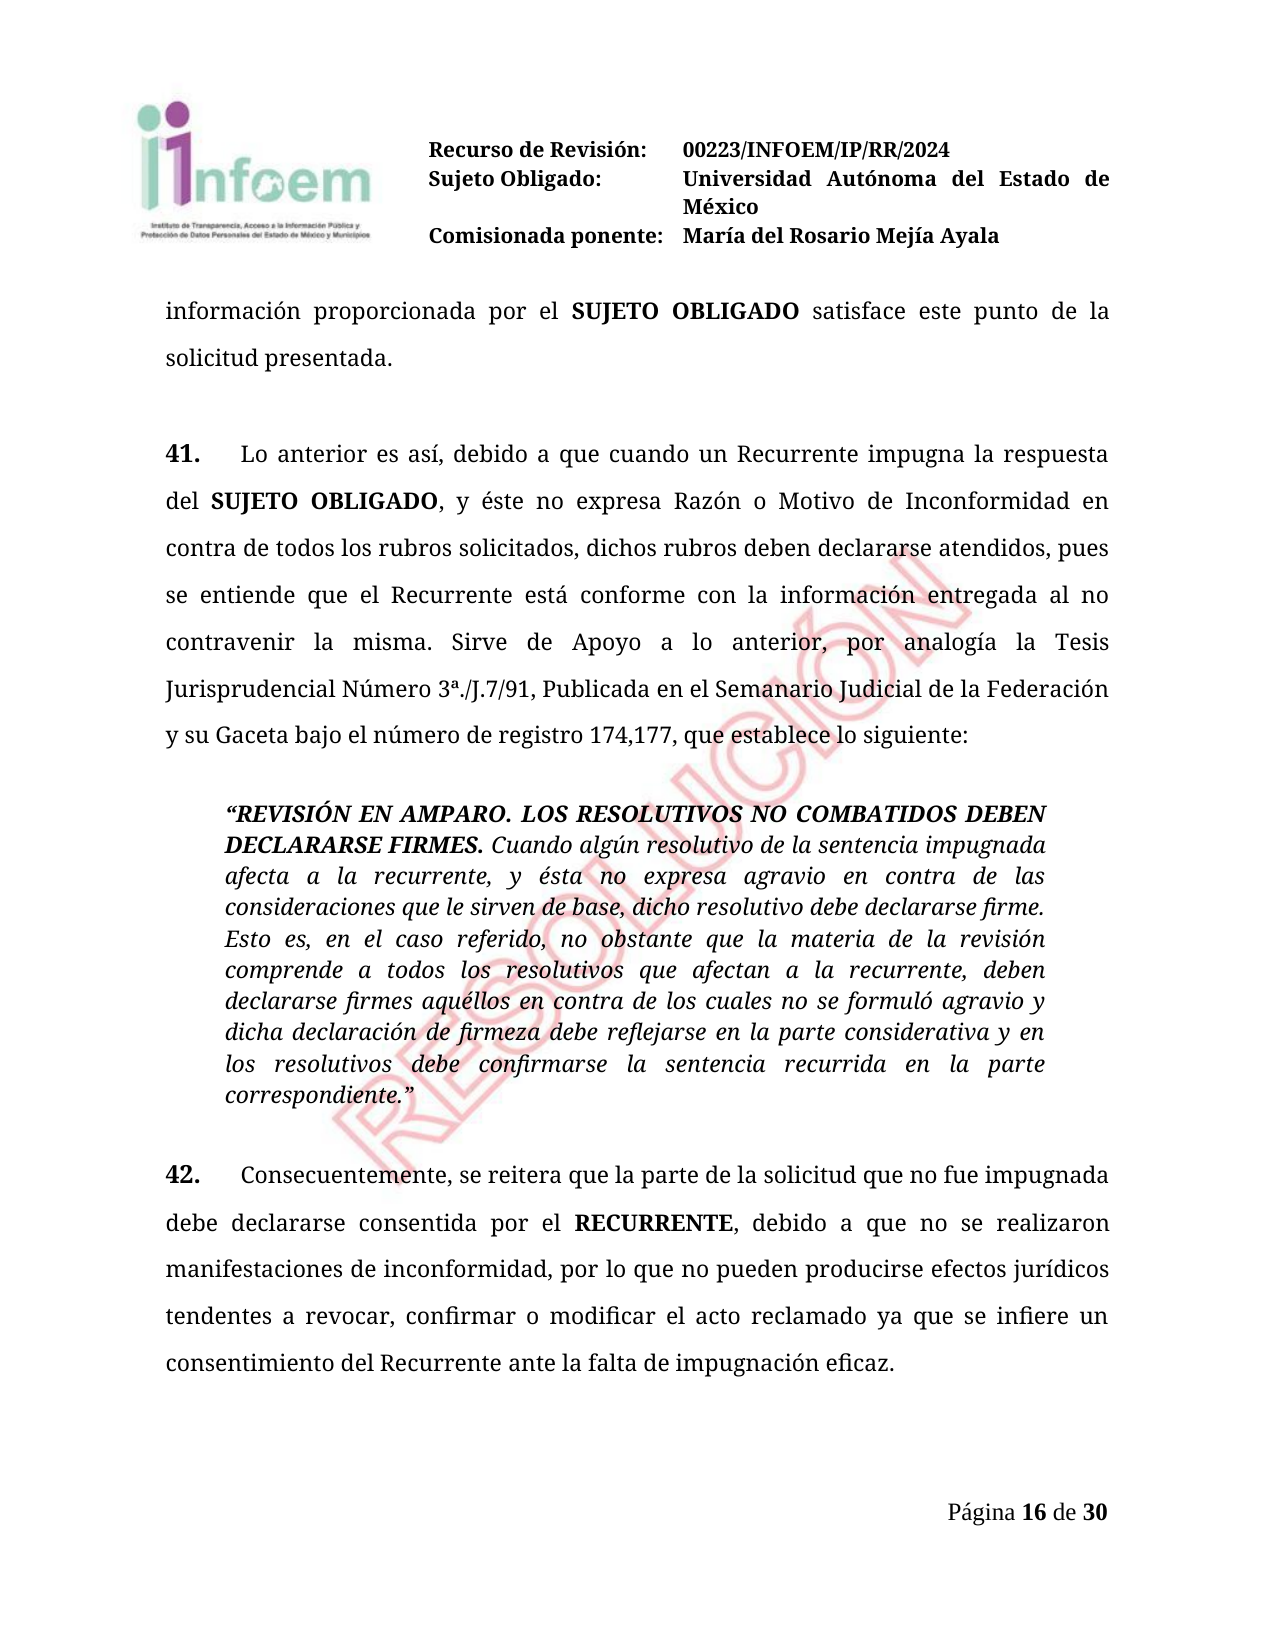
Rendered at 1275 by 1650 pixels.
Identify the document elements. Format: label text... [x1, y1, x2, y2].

list Lo anterior es así, debido a que cuando un Recurrente impugna la respuesta del SUJETO OBLIGADO, y éste no expresa Razón o Motivo de Inconformidad en contra de todos los rubros solicitados, dichos rubros deben declararse atendidos, pues se entiende que el Recurrente está conforme con la información entregada al no contravenir la misma. Sirve de Apoyo a lo anterior, por analogía la Tesis Jurisprudencial Número 3ª./J.7/91, Publicada en el Semanario Judicial de la Federación y su Gaceta bajo el número de registro 174,177, que establece lo siguiente: [165, 435, 1110, 751]
picture [22, 43, 1251, 1644]
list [165, 295, 1110, 373]
list “REVISIÓN EN AMPARO. LOS RESOLUTIVOS NO COMBATIDOS DEBEN DECLARARSE FIRMES. Cuando algún resolutivo de la sentencia impugnada afecta a la recurrente, y ésta no expresa agravio en contra de las consideraciones que le sirven de base, dicho resolutivo debe declararse firme. Esto es, en el caso referido, no obstante que la materia de la revisión comprende a todos los resolutivos que afectan a la recurrente, deben declararse firmes aquéllos en contra de los cuales no se formuló agravio y dicha declaración de firmeza debe reflejarse en la parte considerativa y en los resolutivos debe confirmarse la sentencia recurrida en la parte correspondiente.” [224, 797, 1049, 1110]
list Consecuentemente, se reitera que la parte de la solicitud que no fue impugnada debe declararse consentida por el RECURRENTE, debido a que no se realizaron manifestaciones de inconformidad, por lo que no pueden producirse efectos jurídicos tendentes a revocar, confirmar o modificar el acto reclamado ya que se infiere un consentimiento del Recurrente ante la falta de impugnación eficaz. [165, 1157, 1110, 1378]
